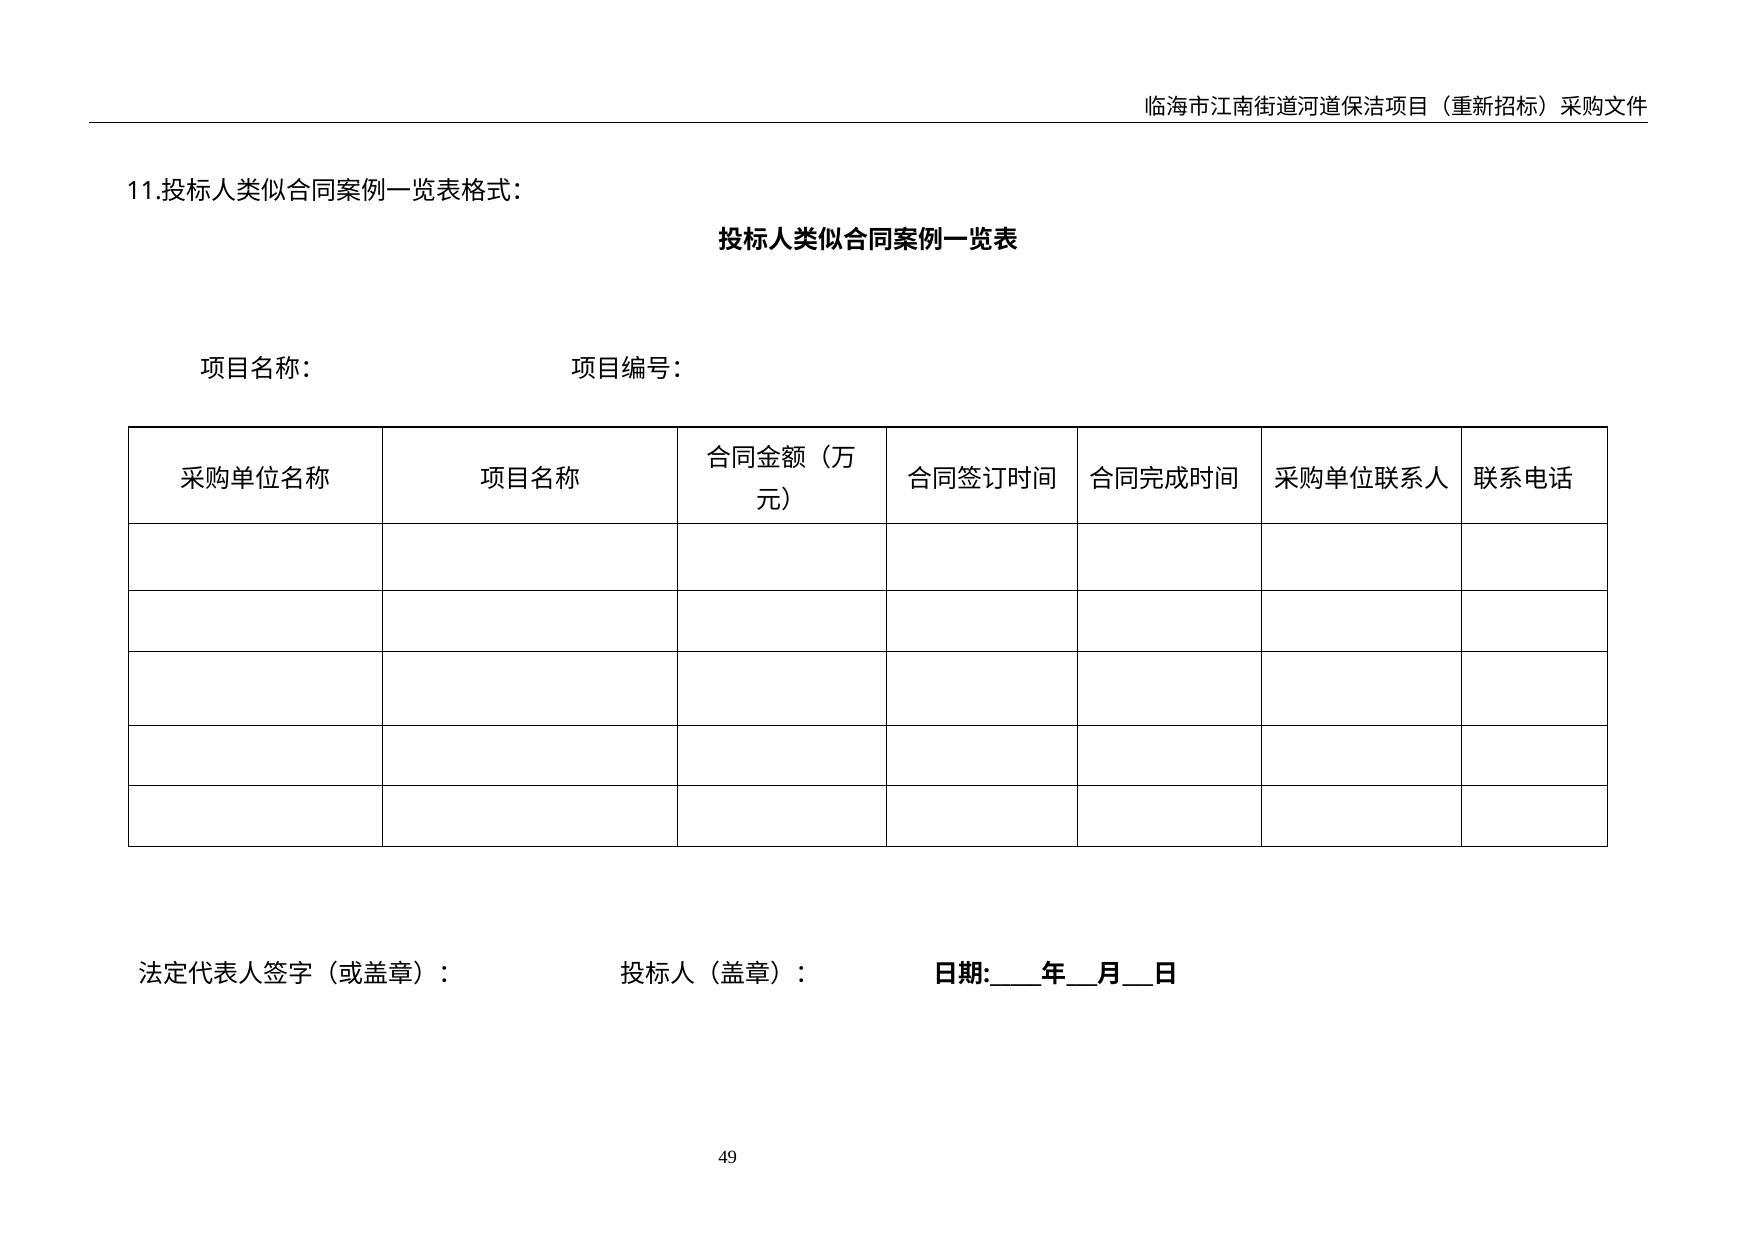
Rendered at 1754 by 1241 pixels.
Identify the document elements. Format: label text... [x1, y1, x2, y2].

table_cell [129, 786, 382, 846]
table_cell [383, 652, 677, 725]
table_header 联系电话 [1462, 428, 1607, 523]
table_cell [887, 726, 1077, 785]
text 11.投标人类似合同案例一览表格式： [89, 171, 1648, 207]
table_cell [678, 786, 886, 846]
table_cell [1262, 726, 1461, 785]
table_cell [678, 591, 886, 651]
table_cell [1462, 786, 1607, 846]
table_cell [1262, 591, 1461, 651]
table_header 采购单位名称 [129, 428, 382, 523]
table_cell [129, 591, 382, 651]
table_cell [129, 652, 382, 725]
text 投标人类似合同案例一览表 [89, 219, 1648, 256]
table_header 采购单位联系人 [1262, 428, 1461, 523]
table_header 项目名称 [383, 428, 677, 523]
table_cell [1078, 652, 1261, 725]
table_cell [1078, 591, 1261, 651]
table_cell [678, 726, 886, 785]
table_header 合同金额（万元） [678, 428, 886, 523]
table_cell [1078, 524, 1261, 590]
table_cell [129, 524, 382, 590]
table_cell [1462, 524, 1607, 590]
table_cell [1262, 786, 1461, 846]
table_cell [383, 591, 677, 651]
table_cell [1462, 652, 1607, 725]
table_cell [1462, 726, 1607, 785]
table_cell [1262, 524, 1461, 590]
table_cell [1078, 786, 1261, 846]
text 项目名称： 项目编号： [89, 349, 1648, 385]
table_cell [887, 786, 1077, 846]
table_cell [383, 726, 677, 785]
table_header 合同签订时间 [887, 428, 1077, 523]
table_cell [678, 652, 886, 725]
table_cell [887, 652, 1077, 725]
table_cell [678, 524, 886, 590]
table_cell [1462, 591, 1607, 651]
table_cell [129, 726, 382, 785]
table_cell [383, 786, 677, 846]
table_cell [1078, 726, 1261, 785]
table_cell [1262, 652, 1461, 725]
table_header 合同完成时间 [1078, 428, 1261, 523]
text 法定代表人签字（或盖章）： 投标人（盖章）： 日期:_____年___月___日 [89, 954, 1648, 990]
table_cell [887, 524, 1077, 590]
table_cell [383, 524, 677, 590]
table_cell [887, 591, 1077, 651]
